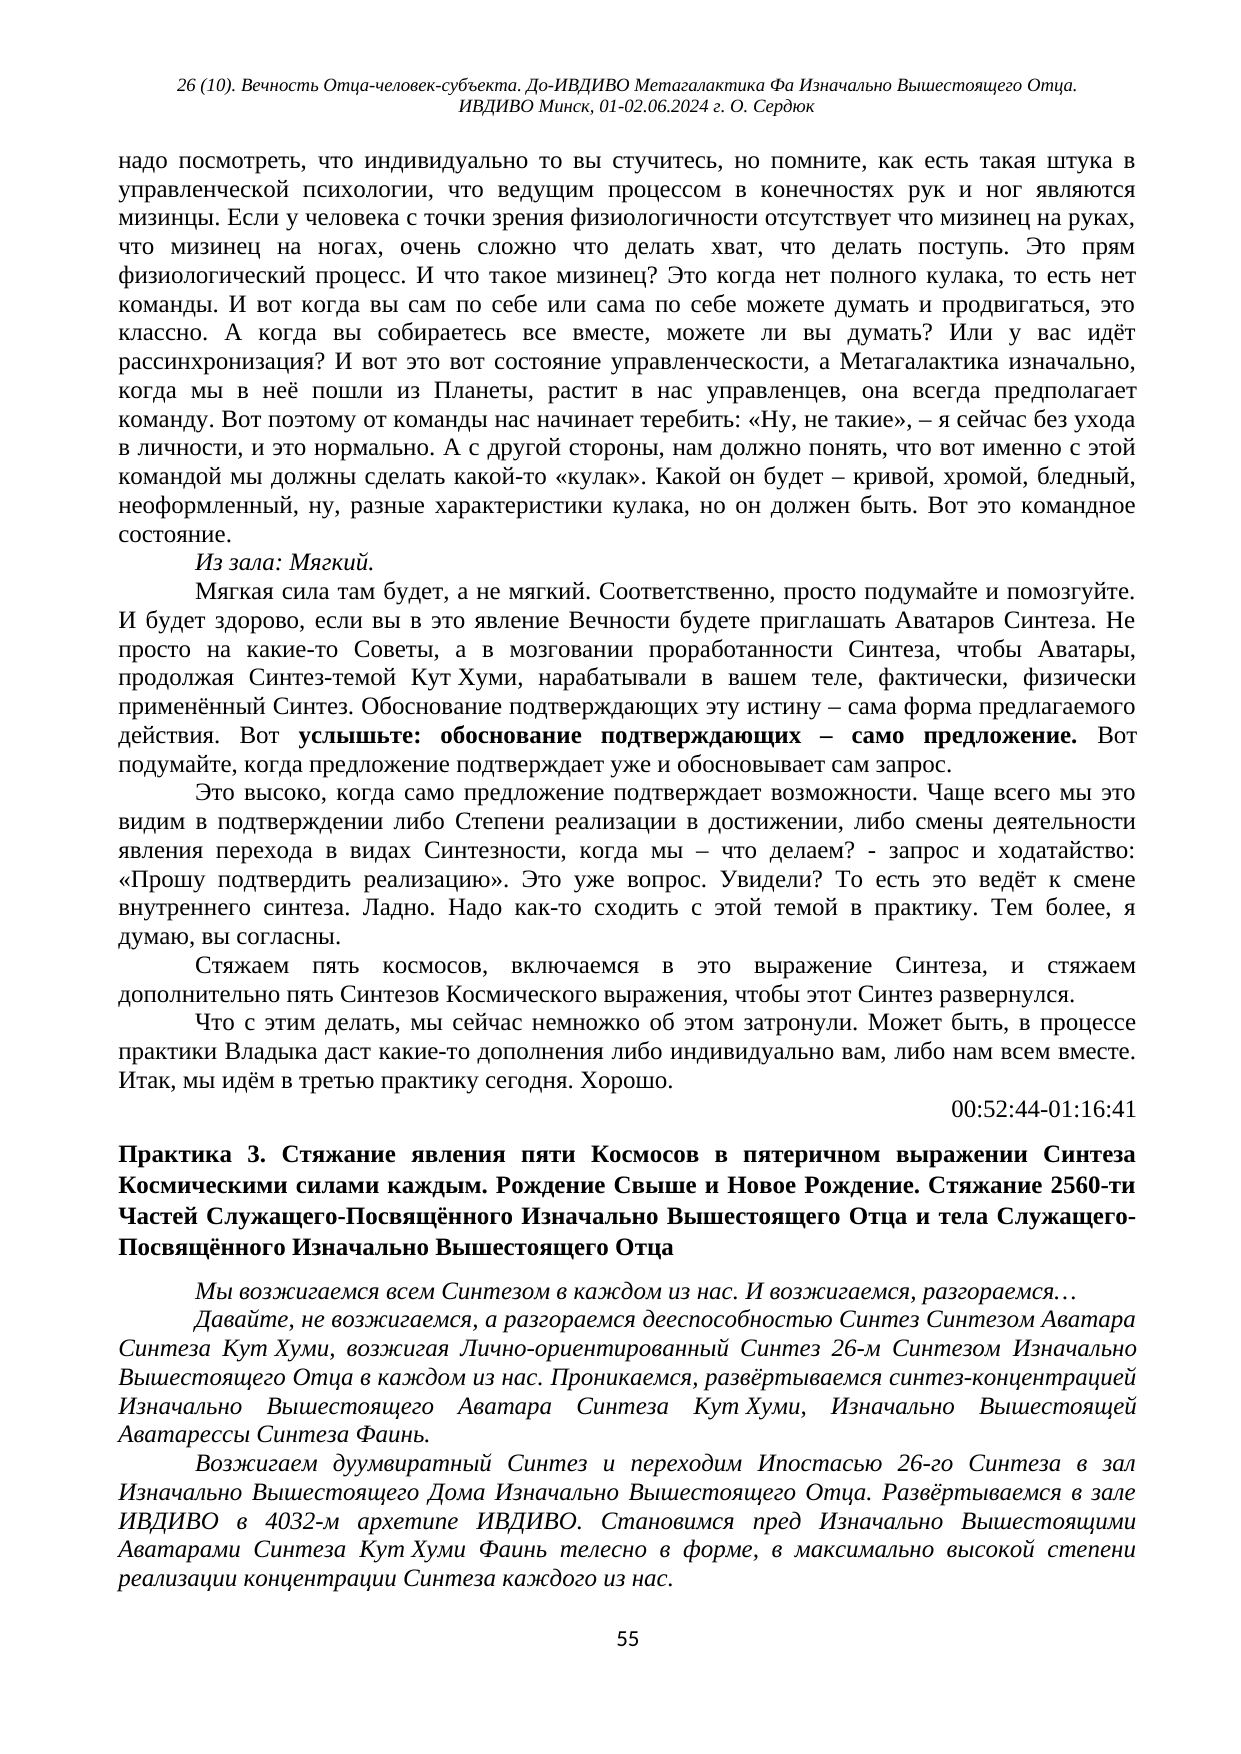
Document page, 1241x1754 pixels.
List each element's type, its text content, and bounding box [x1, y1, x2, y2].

text Мы возжигаемся всем Синтезом в каждом из нас. И возжигаемся, разгораемся… [118, 1276, 1137, 1304]
subtitle Практика 3. Стяжание явления пяти Космосов в пятеричном выражении Синтеза Космическими силами каждым. Рождение Свыше и Новое Рождение. Стяжание 2560-ти Частей Служащего-Посвящённого Изначально Вышестоящего Отца и тела Служащего-Посвящённого Изначально Вышестоящего Отца [118, 1139, 1137, 1261]
text Стяжаем пять космосов, включаемся в это выражение Синтеза, и стяжаем дополнительно пять Синтезов Космического выражения, чтобы этот Синтез развернулся. [118, 950, 1137, 1007]
text Это высоко, когда само предложение подтверждает возможности. Чаще всего мы это видим в подтверждении либо Степени реализации в достижении, либо смены деятельности явления перехода в видах Синтезности, когда мы – что делаем? - запрос и ходатайство: «Прошу подтвердить реализацию». Это уже вопрос. Увидели? То есть это ведёт к смене внутреннего синтеза. Ладно. Надо как-то сходить с этой темой в практику. Тем более, я думаю, вы согласны. [118, 777, 1137, 950]
text Из зала: Мягкий. [118, 547, 1137, 576]
text Мягкая сила там будет, а не мягкий. Соответственно, просто подумайте и помозгуйте. И будет здорово, если вы в это явление Вечности будете приглашать Аватаров Синтеза. Не просто на какие-то Советы, а в мозговании проработанности Синтеза, чтобы Аватары, продолжая Синтез-темой Кут Хуми, нарабатывали в вашем теле, фактически, физически применённый Синтез. Обоснование подтверждающих эту истину – сама форма предлагаемого действия. Вот услышьте: обоснование подтверждающих – само предложение. Вот подумайте, когда предложение подтверждает уже и обосновывает сам запрос. [118, 576, 1137, 777]
text 00:52:44-01:16:41 [118, 1094, 1137, 1122]
text Что с этим делать, мы сейчас немножко об этом затронули. Может быть, в процессе практики Владыка даст какие-то дополнения либо индивидуально вам, либо нам всем вместе. Итак, мы идём в третью практику сегодня. Хорошо. [118, 1007, 1137, 1094]
text Давайте, не возжигаемся, а разгораемся дееспособностью Синтез Синтезом Аватара Синтеза Кут Хуми, возжигая Лично-ориентированный Синтез 26-м Синтезом Изначально Вышестоящего Отца в каждом из нас. Проникаемся, развёртываемся синтез-концентрацией Изначально Вышестоящего Аватара Синтеза Кут Хуми, Изначально Вышестоящей Аватарессы Синтеза Фаинь. [118, 1304, 1137, 1448]
text Возжигаем дуумвиратный Синтез и переходим Ипостасью 26-го Синтеза в зал Изначально Вышестоящего Дома Изначально Вышестоящего Отца. Развёртываемся в зале ИВДИВО в 4032-м архетипе ИВДИВО. Становимся пред Изначально Вышестоящими Аватарами Синтеза Кут Хуми Фаинь телесно в форме, в максимально высокой степени реализации концентрации Синтеза каждого из нас. [118, 1448, 1137, 1592]
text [118, 145, 1137, 547]
